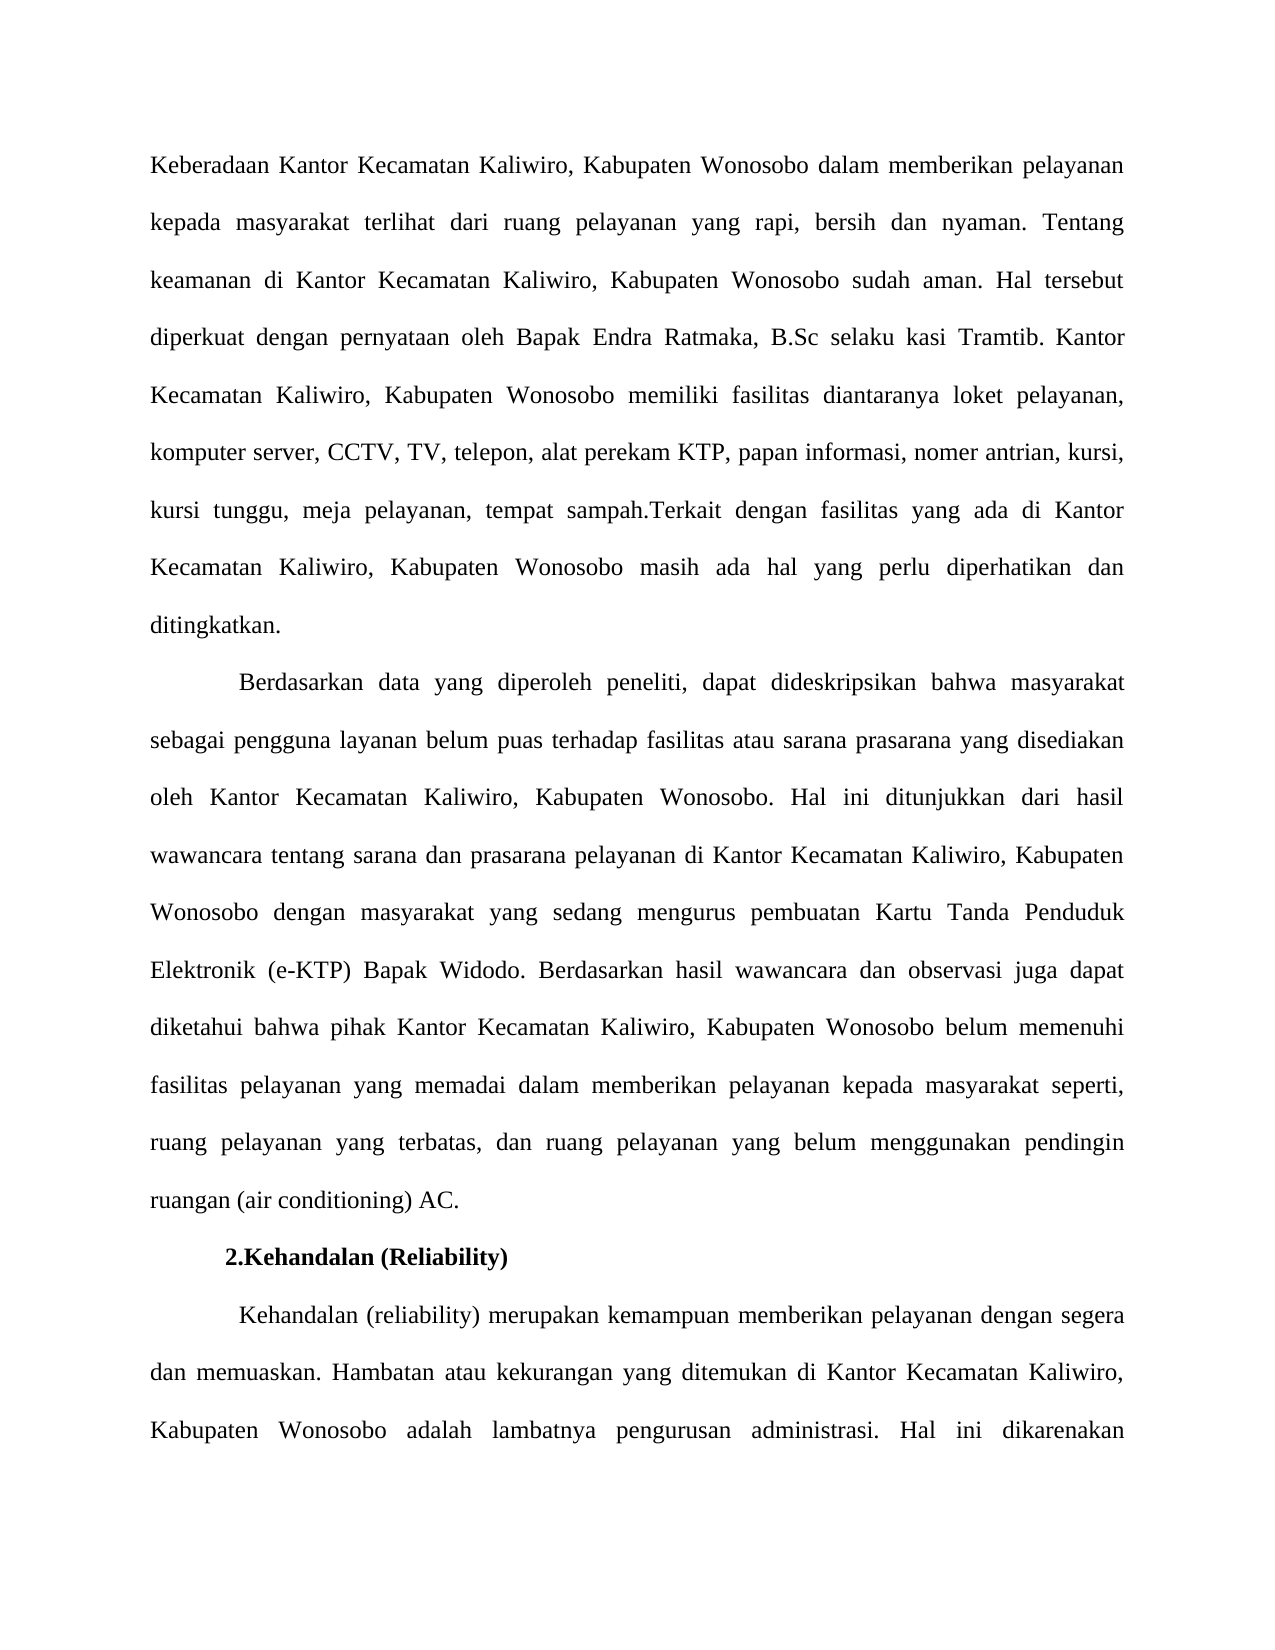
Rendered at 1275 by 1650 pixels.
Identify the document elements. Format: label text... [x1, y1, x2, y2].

list Berdasarkan data yang diperoleh peneliti, dapat dideskripsikan bahwa masyarakat sebagai pengguna layanan belum puas terhadap fasilitas atau sarana prasarana yang disediakan oleh Kantor Kecamatan Kaliwiro, Kabupaten Wonosobo. Hal ini ditunjukkan dari hasil wawancara tentang sarana dan prasarana pelayanan di Kantor Kecamatan Kaliwiro, Kabupaten Wonosobo dengan masyarakat yang sedang mengurus pembuatan Kartu Tanda Penduduk Elektronik (e-KTP) Bapak Widodo. Berdasarkan hasil wawancara dan observasi juga dapat diketahui bahwa pihak Kantor Kecamatan Kaliwiro, Kabupaten Wonosobo belum memenuhi fasilitas pelayanan yang memadai dalam memberikan pelayanan kepada masyarakat seperti, ruang pelayanan yang terbatas, dan ruang pelayanan yang belum menggunakan pendingin ruangan (air conditioning) AC. [150, 667, 1125, 1214]
list 2.Kehandalan (Reliability) [225, 1242, 1125, 1271]
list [150, 150, 1125, 639]
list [150, 1300, 1125, 1444]
